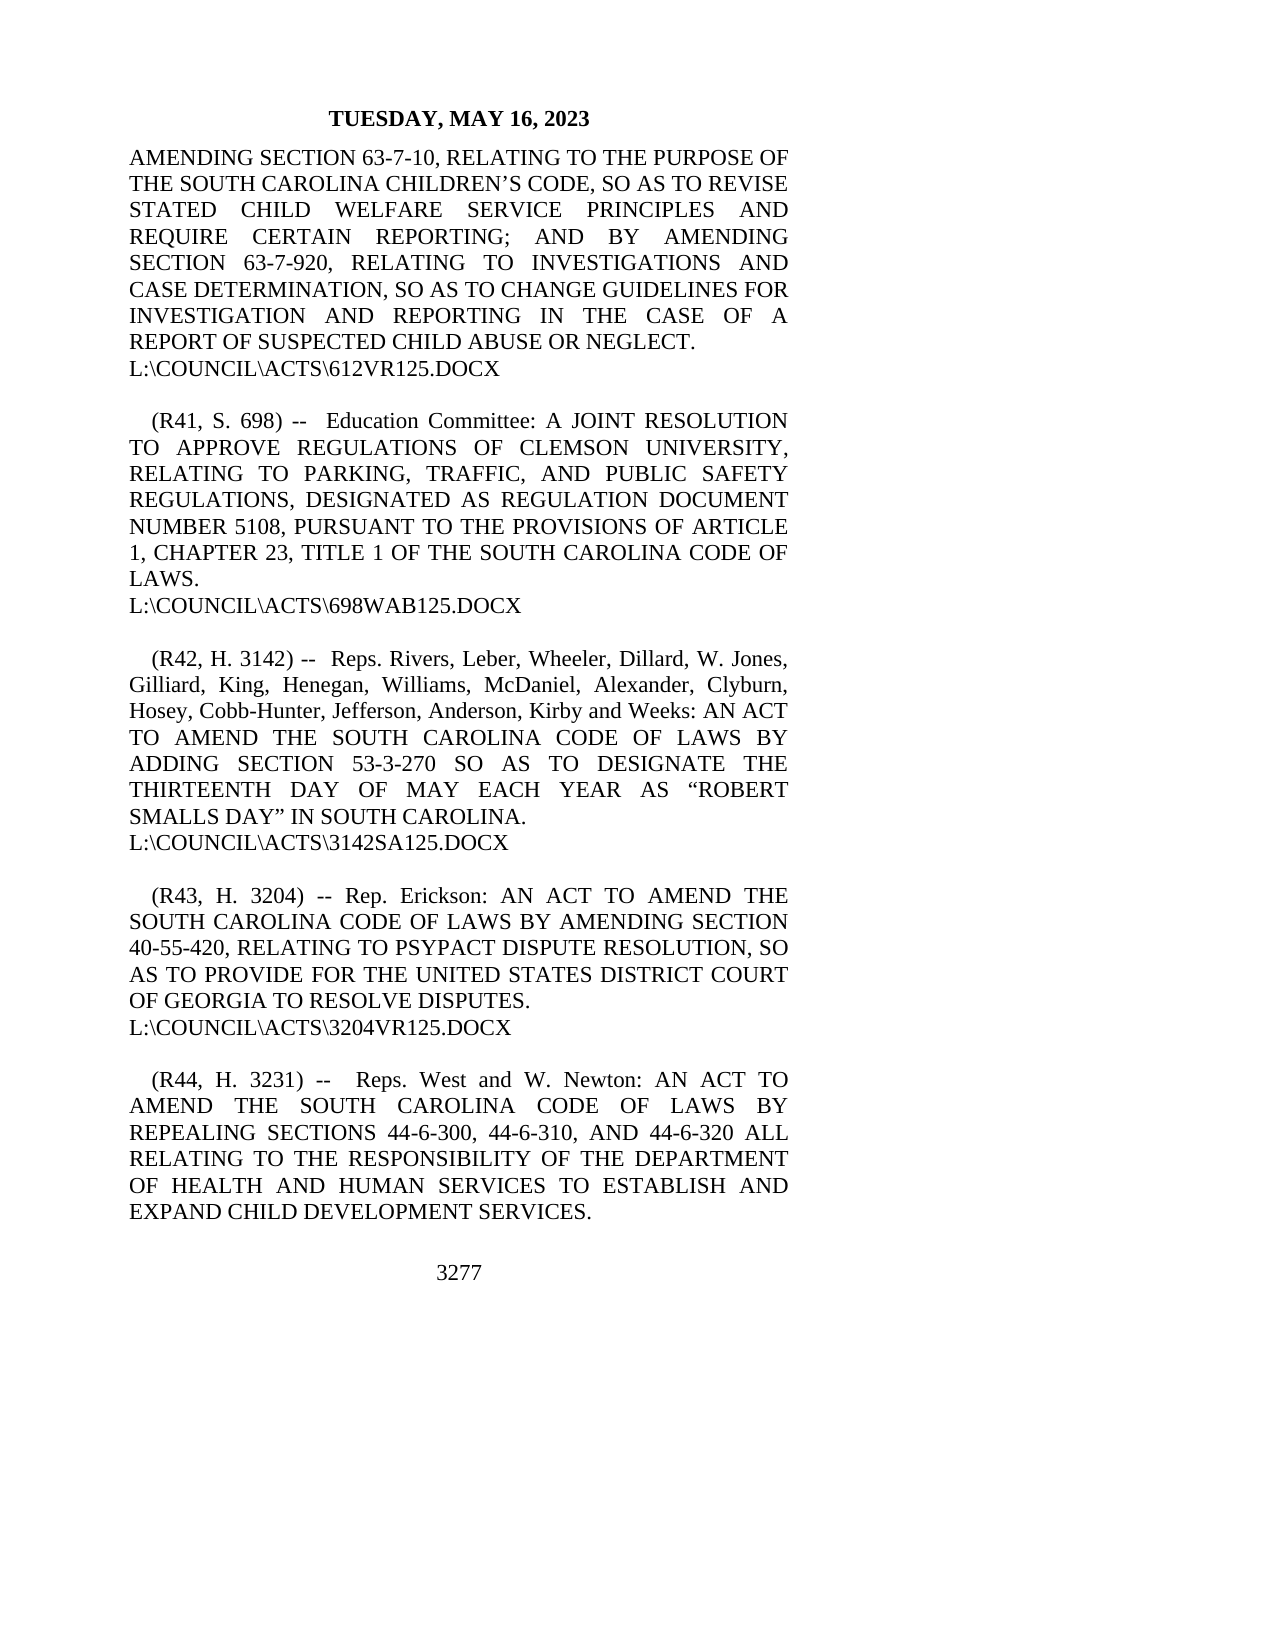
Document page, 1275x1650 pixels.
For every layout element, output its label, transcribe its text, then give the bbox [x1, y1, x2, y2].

text (R44, H. 3231) -- Reps. West and W. Newton: AN ACT TO AMEND THE SOUTH CAROLINA CODE OF LAWS BY REPEALING SECTIONS 44-6-300, 44-6-310, AND 44-6-320 ALL RELATING TO THE RESPONSIBILITY OF THE DEPARTMENT OF HEALTH AND HUMAN SERVICES TO ESTABLISH AND EXPAND CHILD DEVELOPMENT SERVICES. [129, 1066, 789, 1224]
text (R42, H. 3142) -- Reps. Rivers, Leber, Wheeler, Dillard, W. Jones, Gilliard, King, Henegan, Williams, McDaniel, Alexander, Clyburn, Hosey, Cobb-Hunter, Jefferson, Anderson, Kirby and Weeks: AN ACT TO AMEND THE SOUTH CAROLINA CODE OF LAWS BY ADDING SECTION 53-3-270 SO AS TO DESIGNATE THE THIRTEENTH DAY OF MAY EACH YEAR AS “ROBERT SMALLS DAY” IN SOUTH CAROLINA. [129, 644, 789, 829]
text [129, 144, 789, 355]
text L:\COUNCIL\ACTS\612VR125.DOCX [129, 355, 789, 381]
text L:\COUNCIL\ACTS\3142SA125.DOCX [129, 829, 789, 855]
text (R41, S. 698) -- Education Committee: A JOINT RESOLUTION TO APPROVE REGULATIONS OF CLEMSON UNIVERSITY, RELATING TO PARKING, TRAFFIC, AND PUBLIC SAFETY REGULATIONS, DESIGNATED AS REGULATION DOCUMENT NUMBER 5108, PURSUANT TO THE PROVISIONS OF ARTICLE 1, CHAPTER 23, TITLE 1 OF THE SOUTH CAROLINA CODE OF LAWS. [129, 407, 789, 592]
text L:\COUNCIL\ACTS\698WAB125.DOCX [129, 592, 789, 618]
text (R43, H. 3204) -- Rep. Erickson: AN ACT TO AMEND THE SOUTH CAROLINA CODE OF LAWS BY AMENDING SECTION 40-55-420, RELATING TO PSYPACT DISPUTE RESOLUTION, SO AS TO PROVIDE FOR THE UNITED STATES DISTRICT COURT OF GEORGIA TO RESOLVE DISPUTES. [129, 882, 789, 1013]
text L:\COUNCIL\ACTS\3204VR125.DOCX [129, 1013, 789, 1040]
